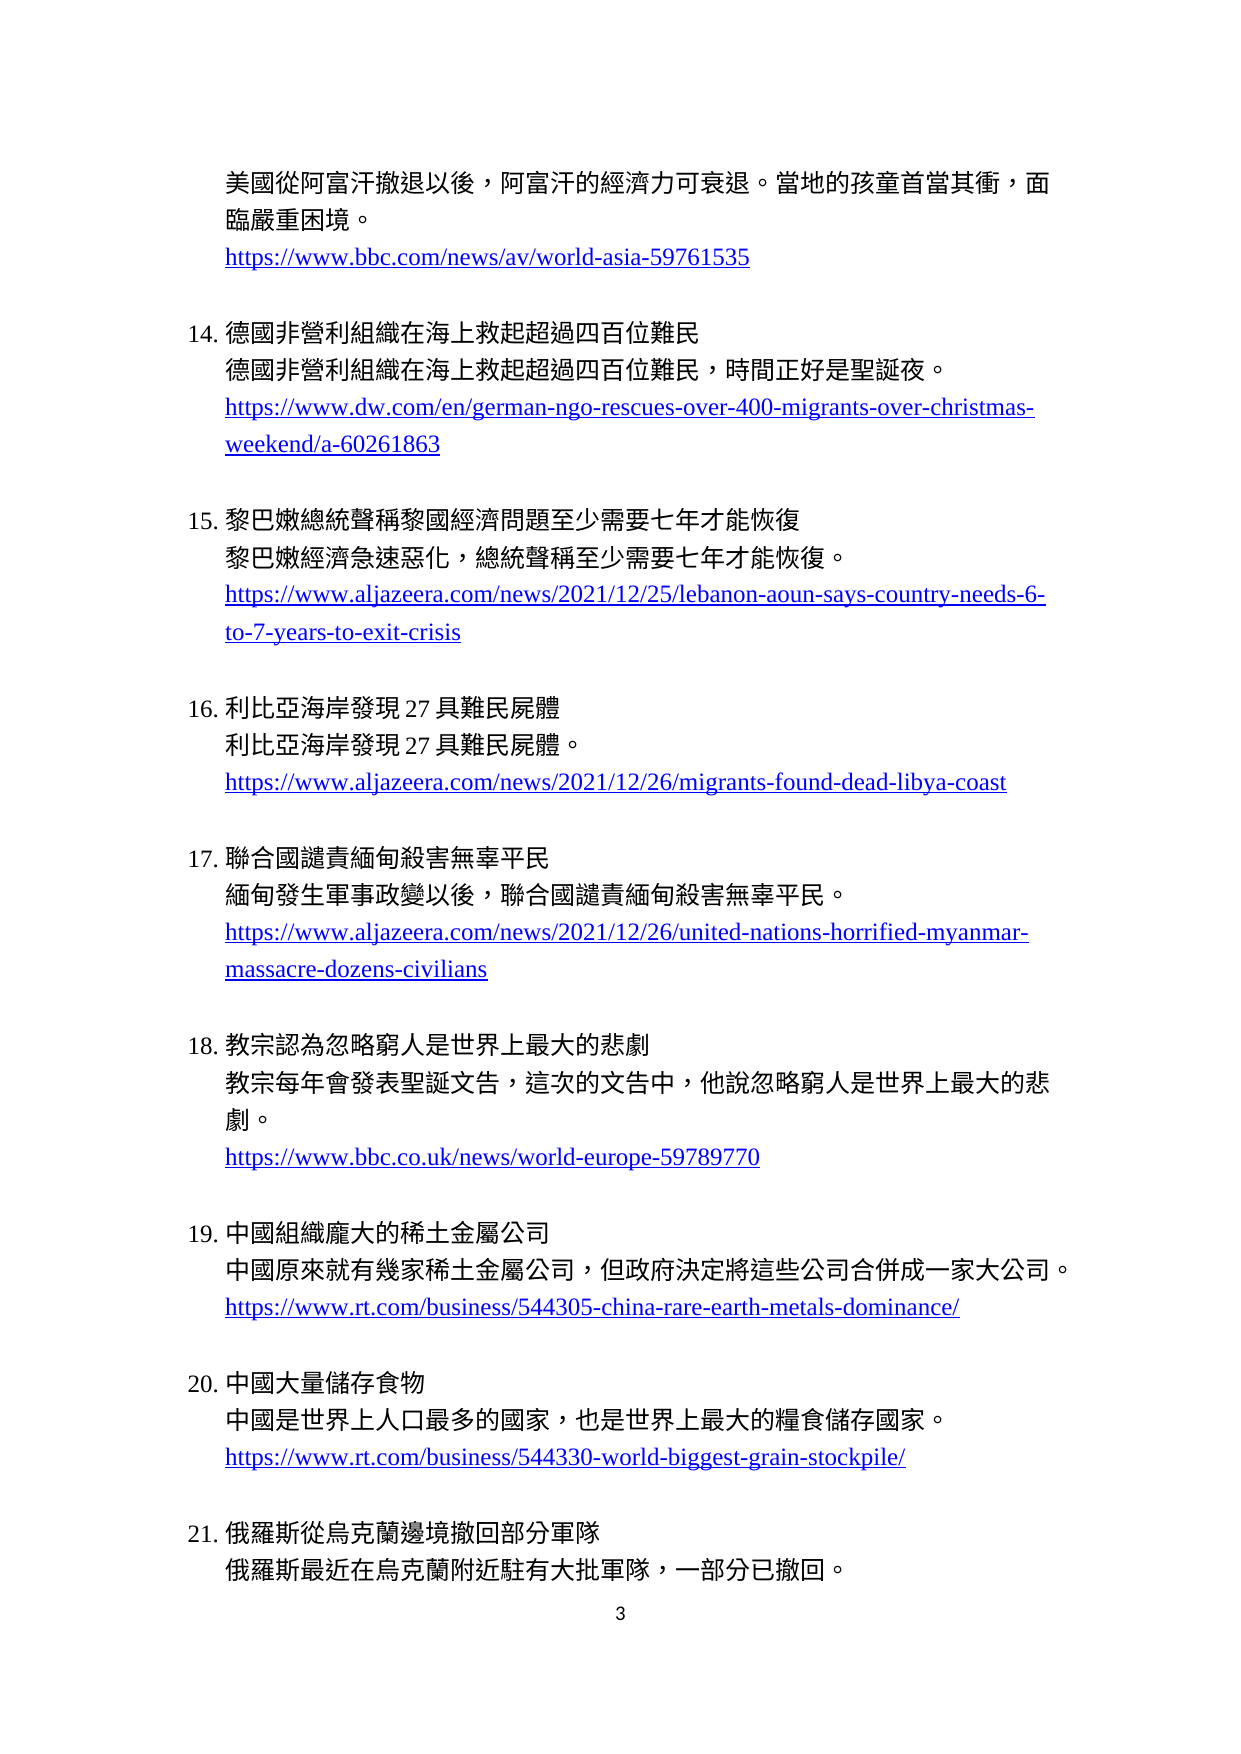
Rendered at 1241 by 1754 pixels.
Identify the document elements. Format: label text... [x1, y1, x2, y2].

list 教宗認為忽略窮人是世界上最大的悲劇 [187, 1025, 1053, 1062]
list 教宗每年會發表聖誕文告，這次的文告中，他說忽略窮人是世界上最大的悲劇。 [225, 1062, 1053, 1137]
list 俄羅斯最近在烏克蘭附近駐有大批軍隊，一部分已撤回。 [225, 1550, 1053, 1587]
list https://www.bbc.co.uk/news/world-europe-59789770 [225, 1137, 1053, 1175]
list https://www.aljazeera.com/news/2021/12/25/lebanon-aoun-says-country-needs-6-to-7-years-to-exit-crisis [225, 575, 1053, 650]
list 中國大量儲存食物 [187, 1362, 1053, 1400]
list 利比亞海岸發現27具難民屍體 [187, 687, 1053, 725]
list 利比亞海岸發現27具難民屍體。 [225, 725, 1053, 762]
list 中國組織龐大的稀土金屬公司 [187, 1212, 1053, 1250]
list 聯合國譴責緬甸殺害無辜平民 [187, 837, 1053, 875]
list https://www.rt.com/business/544305-china-rare-earth-metals-dominance/ [225, 1287, 1053, 1325]
list https://www.aljazeera.com/news/2021/12/26/migrants-found-dead-libya-coast [225, 762, 1053, 800]
list https://www.aljazeera.com/news/2021/12/26/united-nations-horrified-myanmar-massacre-dozens-civilians [225, 912, 1053, 987]
list 俄羅斯從烏克蘭邊境撤回部分軍隊 [187, 1512, 1053, 1550]
list 黎巴嫩總統聲稱黎國經濟問題至少需要七年才能恢復 [187, 500, 1053, 537]
list 緬甸發生軍事政變以後，聯合國譴責緬甸殺害無辜平民。 [225, 875, 1053, 912]
list https://www.rt.com/business/544330-world-biggest-grain-stockpile/ [225, 1437, 1053, 1475]
list 美國從阿富汗撤退以後，阿富汗的經濟力可衰退。當地的孩童首當其衝，面臨嚴重困境。 [225, 162, 1053, 237]
list https://www.dw.com/en/german-ngo-rescues-over-400-migrants-over-christmas-weekend/a-60261863 [225, 387, 1053, 462]
list 德國非營利組織在海上救起超過四百位難民 [187, 312, 1053, 350]
list https://www.bbc.com/news/av/world-asia-59761535 [225, 237, 1053, 275]
list 中國原來就有幾家稀土金屬公司，但政府決定將這些公司合併成一家大公司。 [225, 1250, 1053, 1287]
list 德國非營利組織在海上救起超過四百位難民，時間正好是聖誕夜。 [225, 350, 1053, 387]
list 黎巴嫩經濟急速惡化，總統聲稱至少需要七年才能恢復。 [225, 537, 1053, 575]
list 中國是世界上人口最多的國家，也是世界上最大的糧食儲存國家。 [225, 1400, 1053, 1437]
